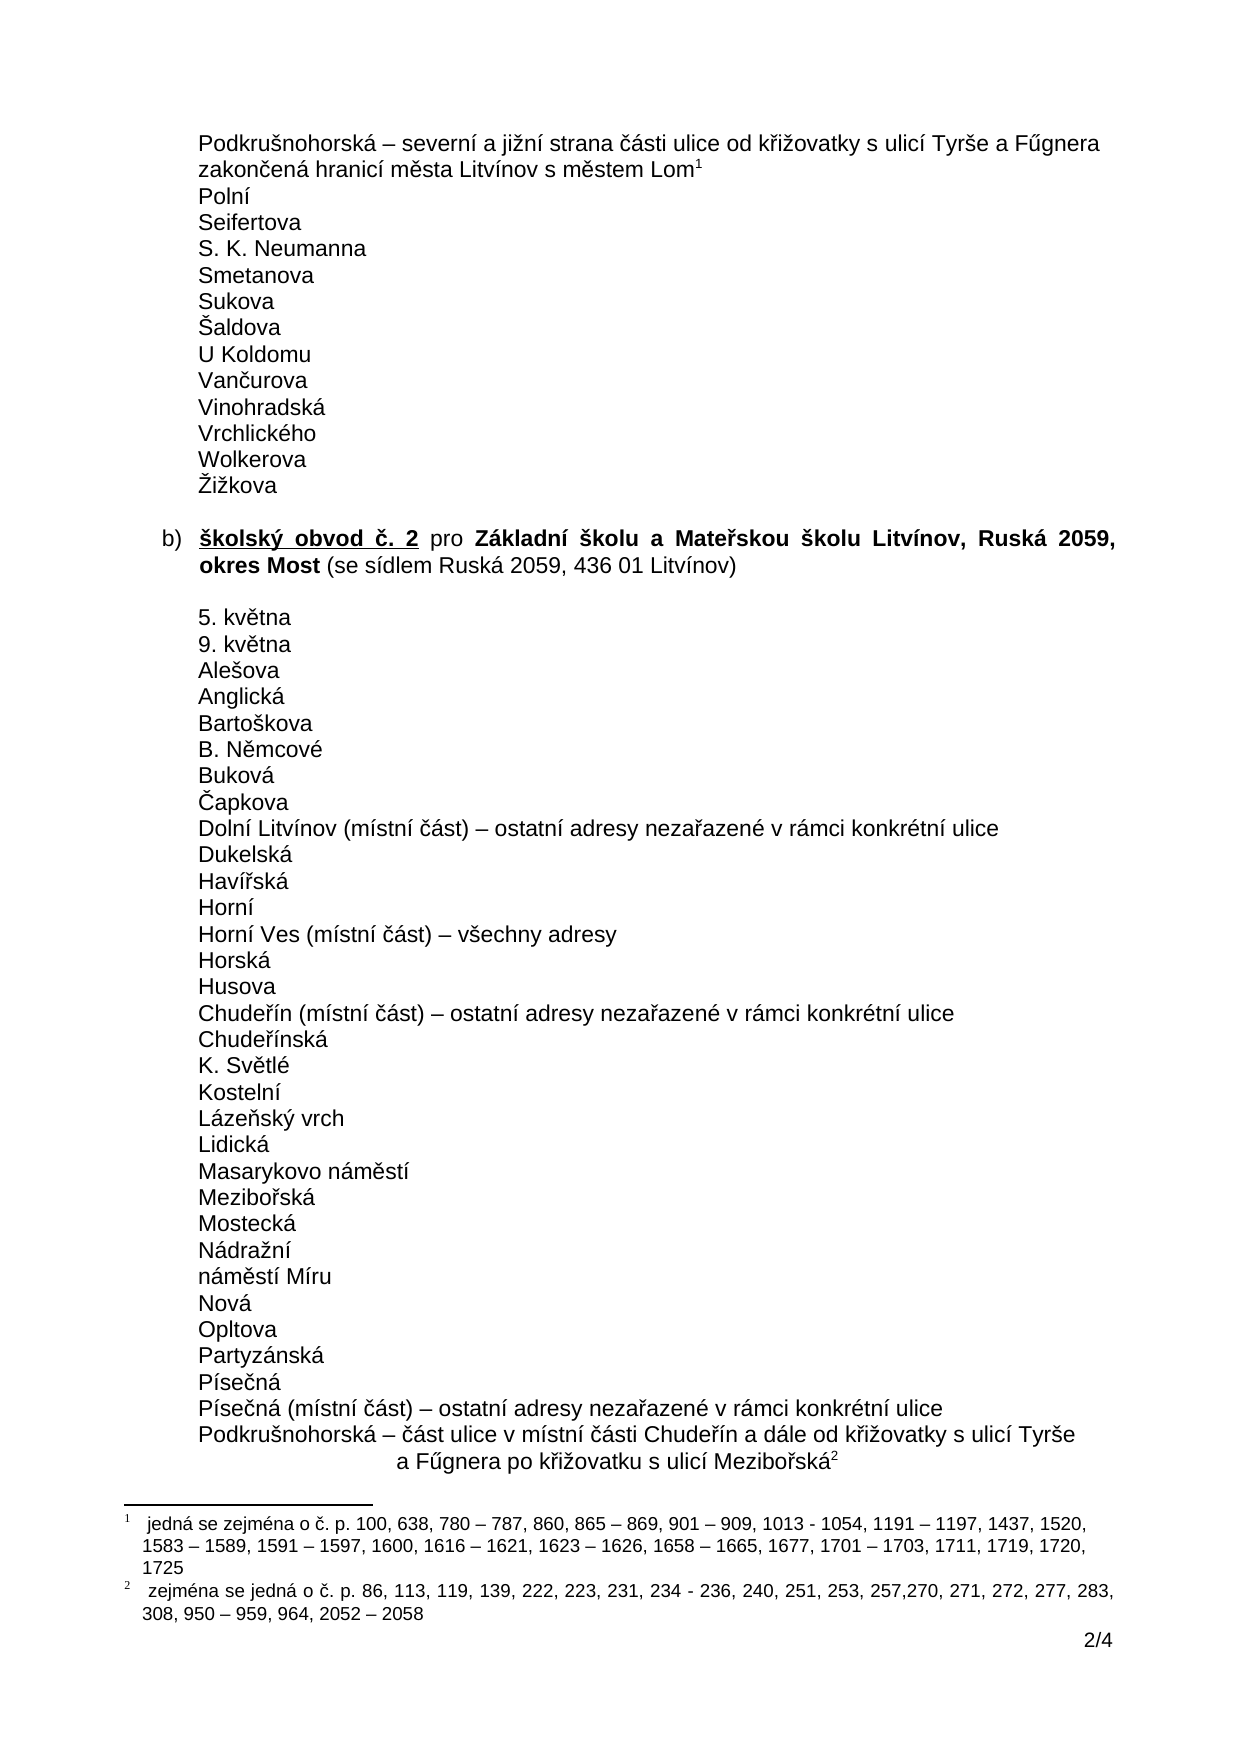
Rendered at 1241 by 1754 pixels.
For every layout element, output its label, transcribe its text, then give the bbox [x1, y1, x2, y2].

text Masarykovo náměstí [124, 1158, 1116, 1184]
text a Fűgnera po křižovatku s ulicí Mezibořská [272, 1448, 1116, 1474]
text Opltova [124, 1316, 1116, 1342]
text S. K. Neumanna [124, 235, 1116, 262]
text Dolní Litvínov (místní část) – ostatní adresy nezařazené v rámci konkrétní ulice [124, 815, 1116, 841]
list školský obvod č. 2 pro Základní školu a Mateřskou školu Litvínov, Ruská 2059, okres Most (se sídlem Ruská 2059, 436 01 Litvínov) [162, 525, 1116, 578]
text Kostelní [124, 1079, 1116, 1105]
text Sukova [124, 288, 1116, 314]
text Písečná (místní část) – ostatní adresy nezařazené v rámci konkrétní ulice [124, 1395, 1116, 1421]
text Šaldova [124, 314, 1116, 341]
text Horní [124, 894, 1116, 921]
text Alešova [124, 657, 1116, 683]
text Buková [124, 762, 1116, 789]
text Horní Ves (místní část) – všechny adresy [124, 921, 1116, 947]
text 9. května [124, 631, 1116, 657]
text Wolkerova [124, 446, 1116, 472]
text B. Němcové [124, 736, 1116, 762]
text U Koldomu [124, 341, 1116, 367]
text Čapkova [124, 789, 1116, 815]
text Mezibořská [124, 1184, 1116, 1210]
text Nová [124, 1289, 1116, 1316]
text Horská [124, 947, 1116, 973]
text Havířská [124, 868, 1116, 894]
text Partyzánská [124, 1342, 1116, 1368]
text Vančurova [124, 367, 1116, 393]
text Nádražní [124, 1237, 1116, 1263]
text Lidická [124, 1131, 1116, 1158]
text Písečná [124, 1368, 1116, 1395]
text Chudeřínská [124, 1026, 1116, 1052]
text 5. května [124, 604, 1116, 631]
text Husova [124, 973, 1116, 999]
text Smetanova [124, 262, 1116, 288]
text Mostecká [124, 1210, 1116, 1237]
text náměstí Míru [124, 1263, 1116, 1289]
text Žižkova [124, 472, 1116, 499]
text K. Světlé [124, 1052, 1116, 1079]
text Lázeňský vrch [124, 1105, 1116, 1131]
text Podkrušnohorská – část ulice v místní části Chudeřín a dále od křižovatky s ulicí Tyrše [198, 1421, 1116, 1448]
text Vrchlického [124, 420, 1116, 446]
text Anglická [124, 683, 1116, 710]
text Chudeřín (místní část) – ostatní adresy nezařazené v rámci konkrétní ulice [124, 999, 1116, 1026]
text Bartoškova [124, 710, 1116, 736]
text Vinohradská [124, 393, 1116, 420]
text Polní [198, 183, 1116, 209]
text Dukelská [124, 841, 1116, 868]
text Podkrušnohorská – severní a jižní strana části ulice od křižovatky s ulicí Tyrše a Fűgnera zakončená hranicí města Litvínov s městem Lom [198, 130, 1116, 183]
text Seifertova [124, 209, 1116, 235]
